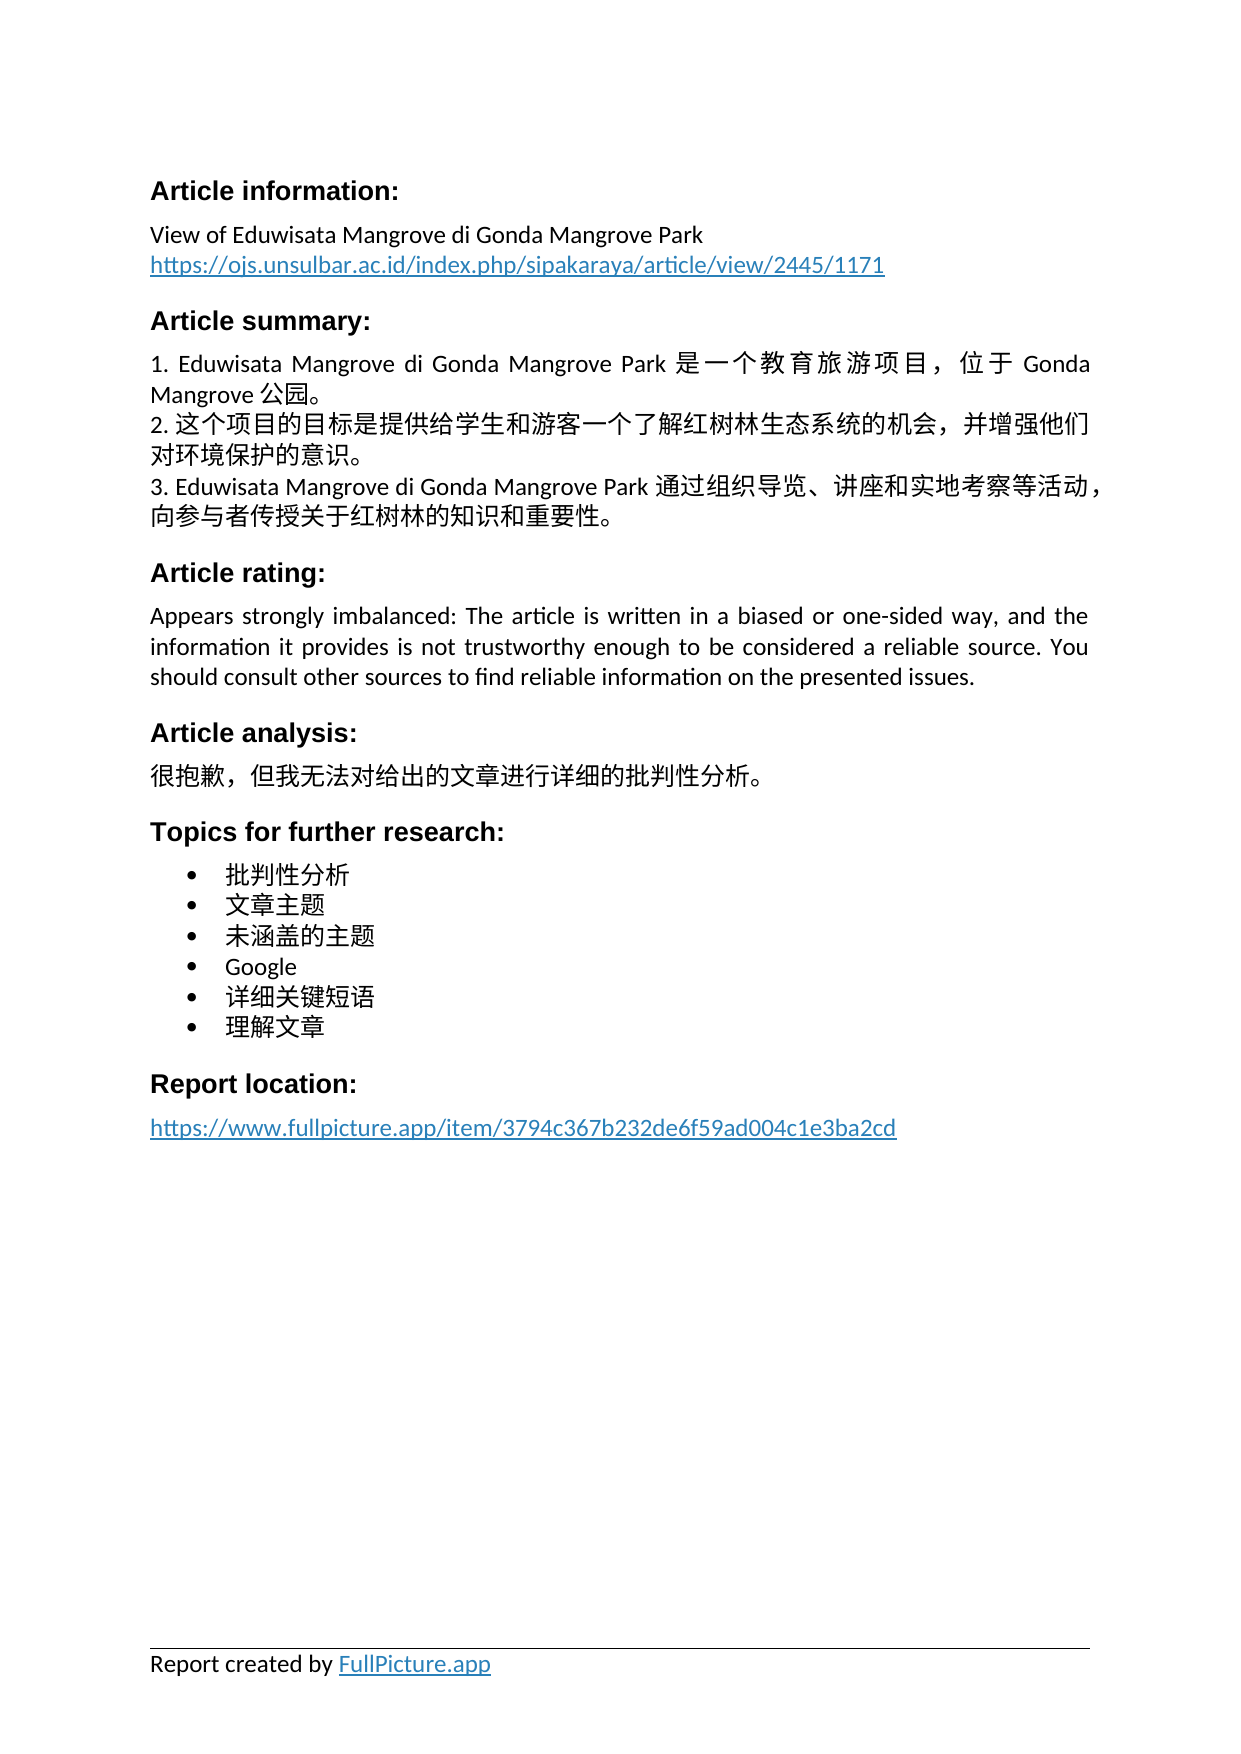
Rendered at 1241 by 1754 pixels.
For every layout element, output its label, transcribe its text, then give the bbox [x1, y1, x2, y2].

list 未涵盖的主题 [187, 921, 1090, 952]
text 2. 这个项目的目标是提供给学生和游客一个了解红树林生态系统的机会，并增强他们对环境保护的意识。 [150, 409, 1090, 471]
text View of Eduwisata Mangrove di Gonda Mangrove Parkhttps://ojs.unsulbar.ac.id/index.php/sipakaraya/article/view/2445/1171 [150, 219, 1090, 280]
subtitle Article summary: [150, 305, 1090, 336]
subtitle Article rating: [150, 557, 1090, 588]
text https://www.fullpicture.app/item/3794c367b232de6f59ad004c1e3ba2cd [150, 1112, 1090, 1142]
list 批判性分析 [187, 860, 1090, 891]
list 理解文章 [187, 1013, 1090, 1043]
text Appears strongly imbalanced: The article is written in a biased or one-sided way, and the information it provides is not trustworthy enough to be considered a reliable source. You should consult other sources to find reliable information on the presented issues. [150, 600, 1090, 692]
text 3. Eduwisata Mangrove di Gonda Mangrove Park通过组织导览、讲座和实地考察等活动，向参与者传授关于红树林的知识和重要性。 [150, 471, 1090, 532]
subtitle Report location: [150, 1068, 1090, 1099]
subtitle Topics for further research: [150, 816, 1090, 847]
text 很抱歉，但我无法对给出的文章进行详细的批判性分析。 [150, 761, 1090, 791]
text 1. Eduwisata Mangrove di Gonda Mangrove Park是一个教育旅游项目，位于Gonda Mangrove公园。 [150, 348, 1090, 409]
list 文章主题 [187, 891, 1090, 921]
subtitle Article information: [150, 175, 1090, 206]
subtitle Article analysis: [150, 717, 1090, 748]
list Google [187, 952, 1090, 982]
list 详细关键短语 [187, 982, 1090, 1013]
